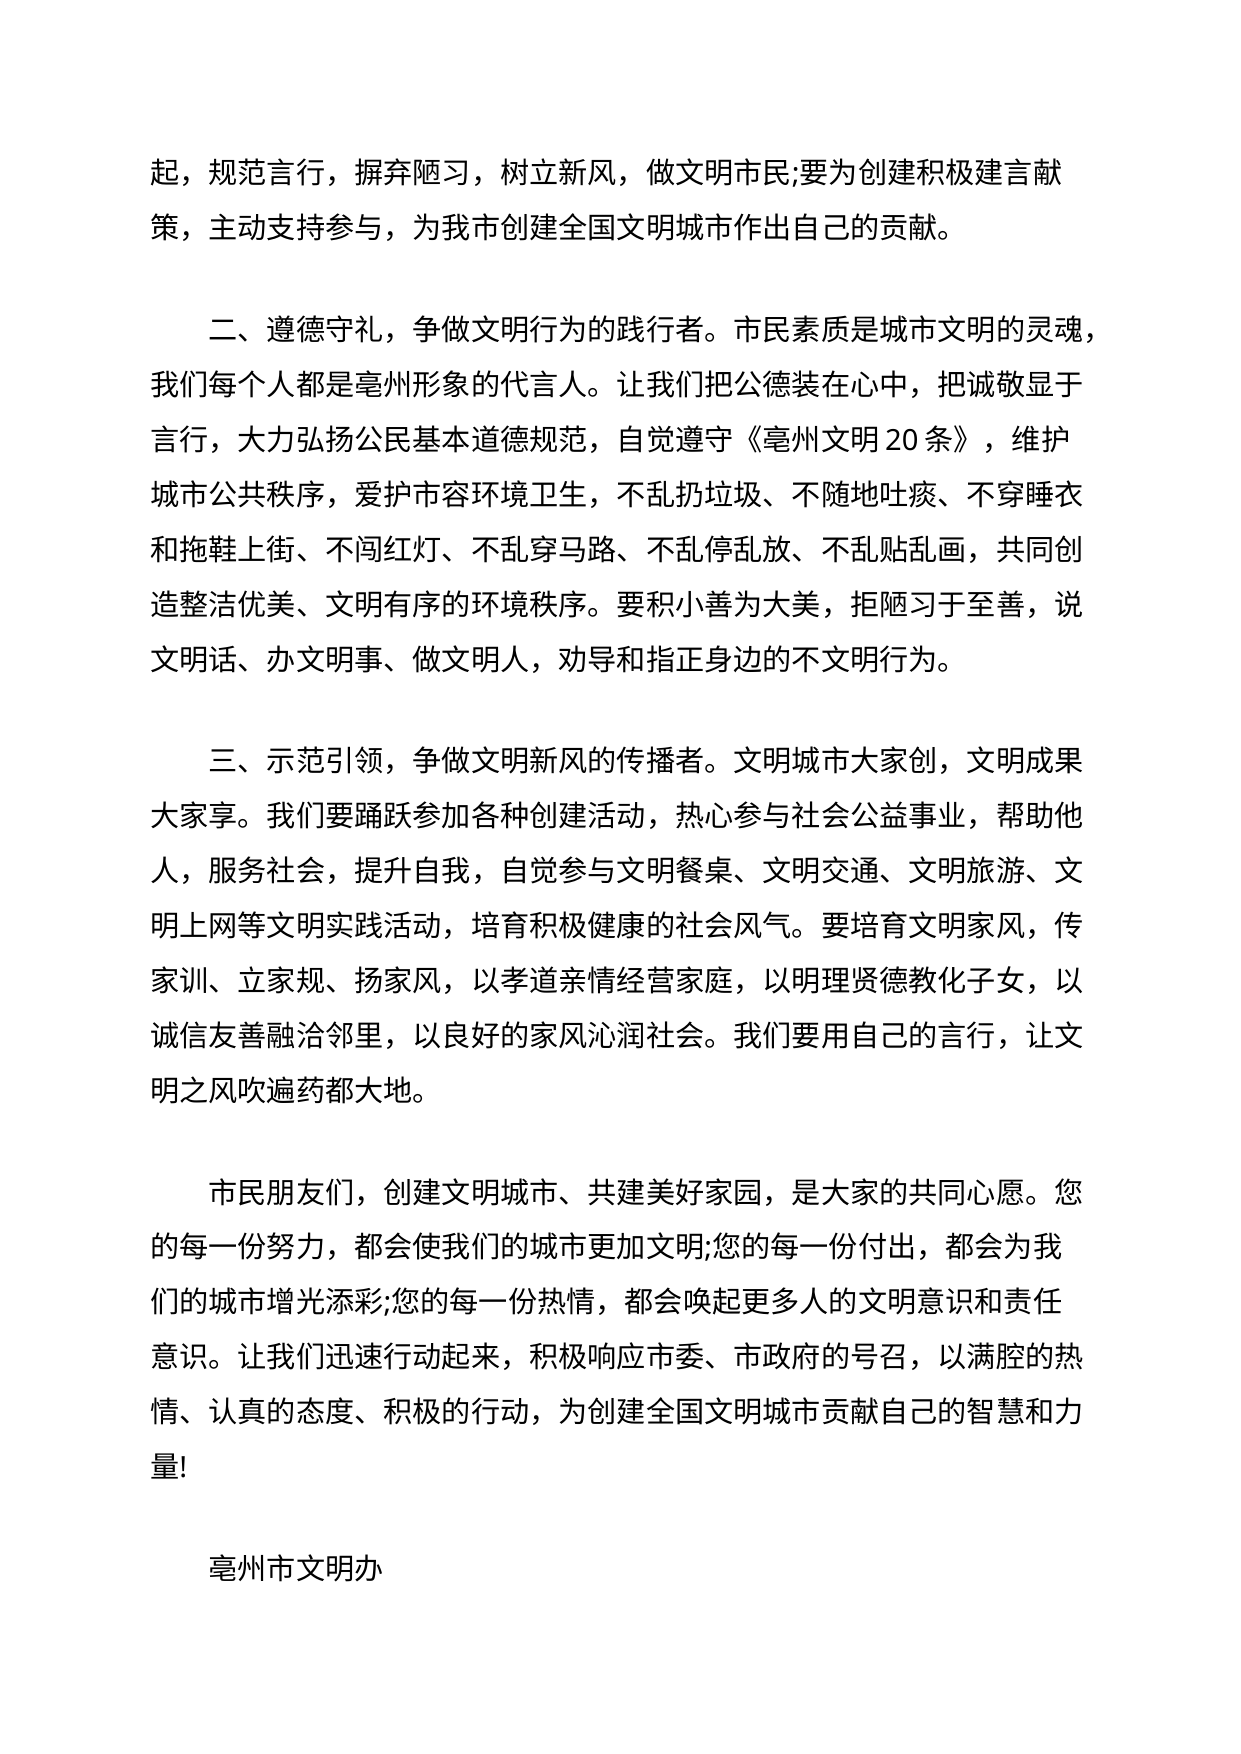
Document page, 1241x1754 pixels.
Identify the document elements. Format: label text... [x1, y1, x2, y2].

text 市民朋友们，创建文明城市、共建美好家园，是大家的共同心愿。您的每一份努力，都会使我们的城市更加文明;您的每一份付出，都会为我们的城市增光添彩;您的每一份热情，都会唤起更多人的文明意识和责任意识。让我们迅速行动起来，积极响应市委、市政府的号召，以满腔的热情、认真的态度、积极的行动，为创建全国文明城市贡献自己的智慧和力量! [150, 1169, 1090, 1486]
text 三、示范引领，争做文明新风的传播者。文明城市大家创，文明成果大家享。我们要踊跃参加各种创建活动，热心参与社会公益事业，帮助他人，服务社会，提升自我，自觉参与文明餐桌、文明交通、文明旅游、文明上网等文明实践活动，培育积极健康的社会风气。要培育文明家风，传家训、立家规、扬家风，以孝道亲情经营家庭，以明理贤德教化子女，以诚信友善融洽邻里，以良好的家风沁润社会。我们要用自己的言行，让文明之风吹遍药都大地。 [150, 738, 1090, 1110]
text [150, 150, 1090, 247]
text 亳州市文明办 [150, 1546, 1090, 1588]
text 二、遵德守礼，争做文明行为的践行者。市民素质是城市文明的灵魂，我们每个人都是亳州形象的代言人。让我们把公德装在心中，把诚敬显于言行，大力弘扬公民基本道德规范，自觉遵守《亳州文明20条》，维护城市公共秩序，爱护市容环境卫生，不乱扔垃圾、不随地吐痰、不穿睡衣和拖鞋上街、不闯红灯、不乱穿马路、不乱停乱放、不乱贴乱画，共同创造整洁优美、文明有序的环境秩序。要积小善为大美，拒陋习于至善，说文明话、办文明事、做文明人，劝导和指正身边的不文明行为。 [150, 307, 1090, 678]
